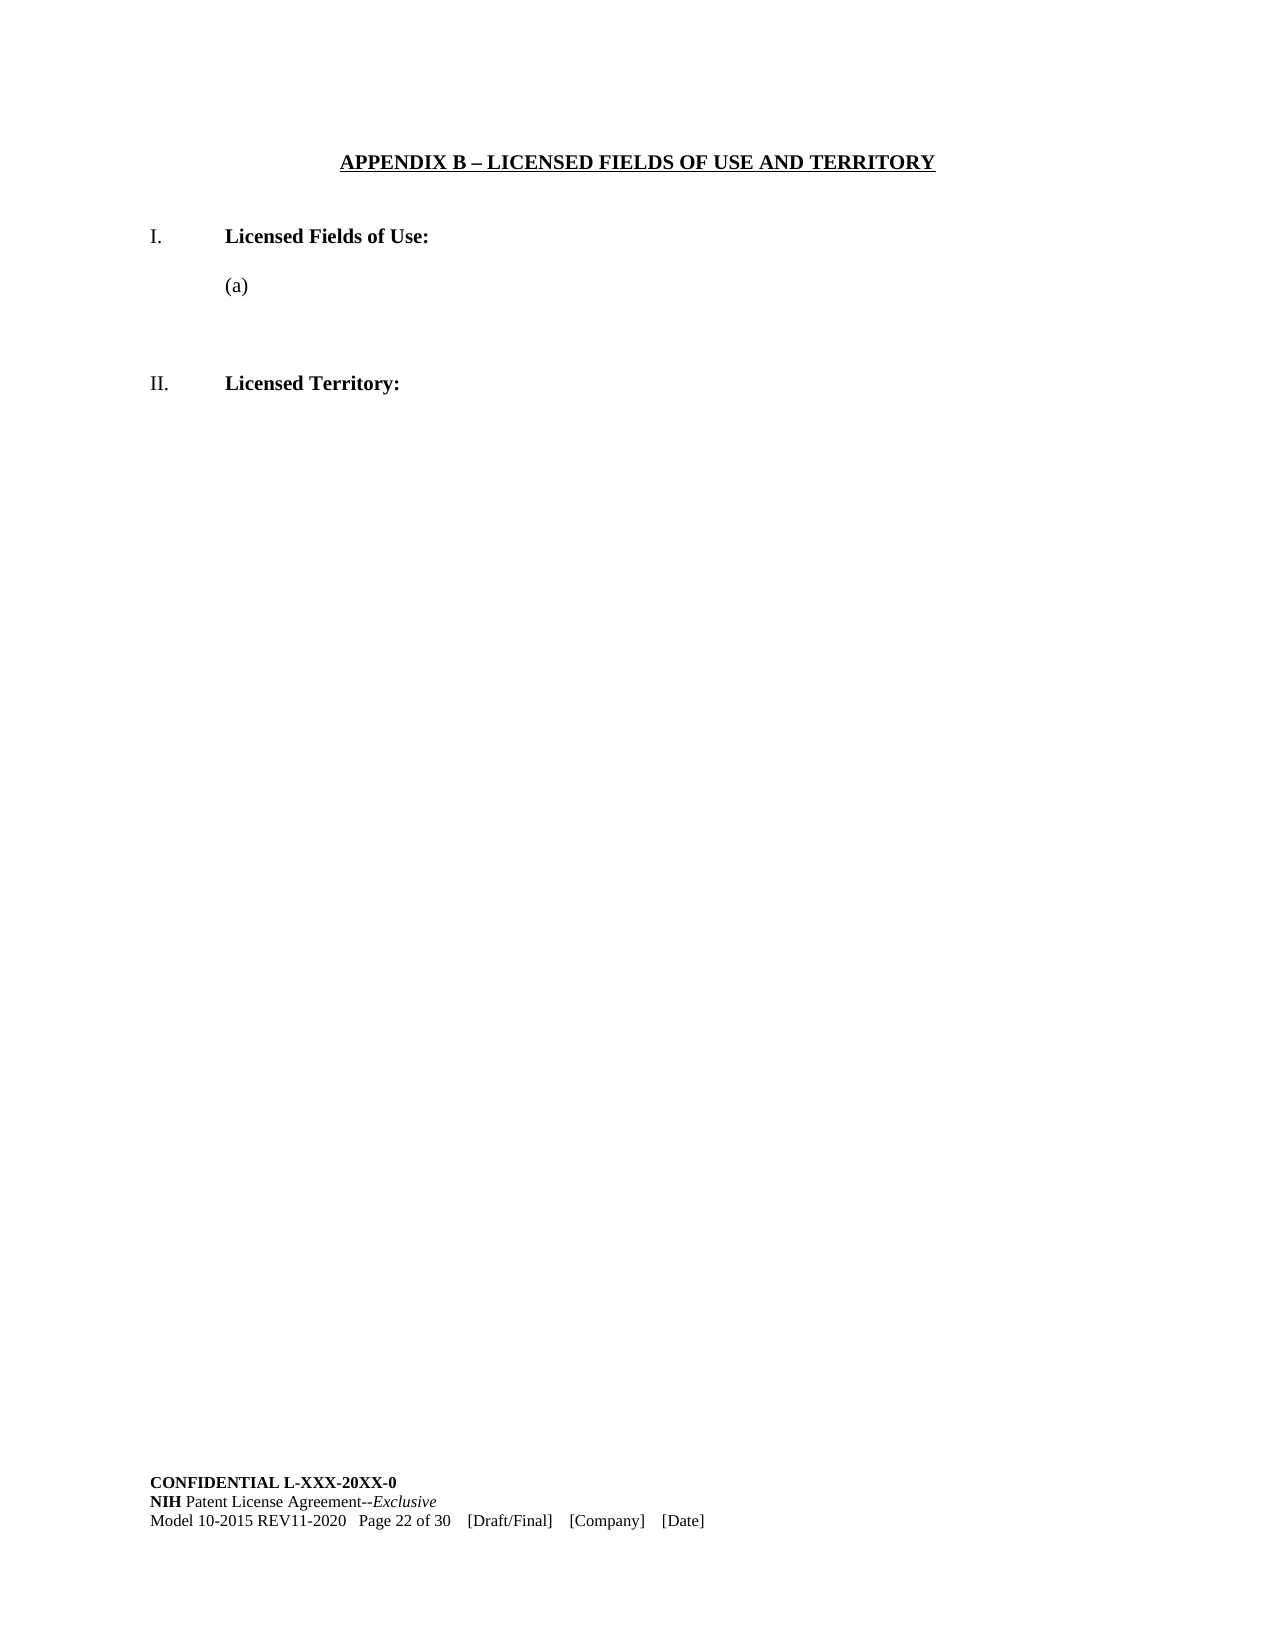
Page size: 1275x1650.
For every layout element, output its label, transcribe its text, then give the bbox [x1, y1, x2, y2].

list Licensed Fields of Use: [150, 224, 1125, 248]
text Licensed Territory: [150, 371, 1125, 395]
title APPENDIX B – Licensed Fields of Use and Territory [150, 150, 1125, 174]
